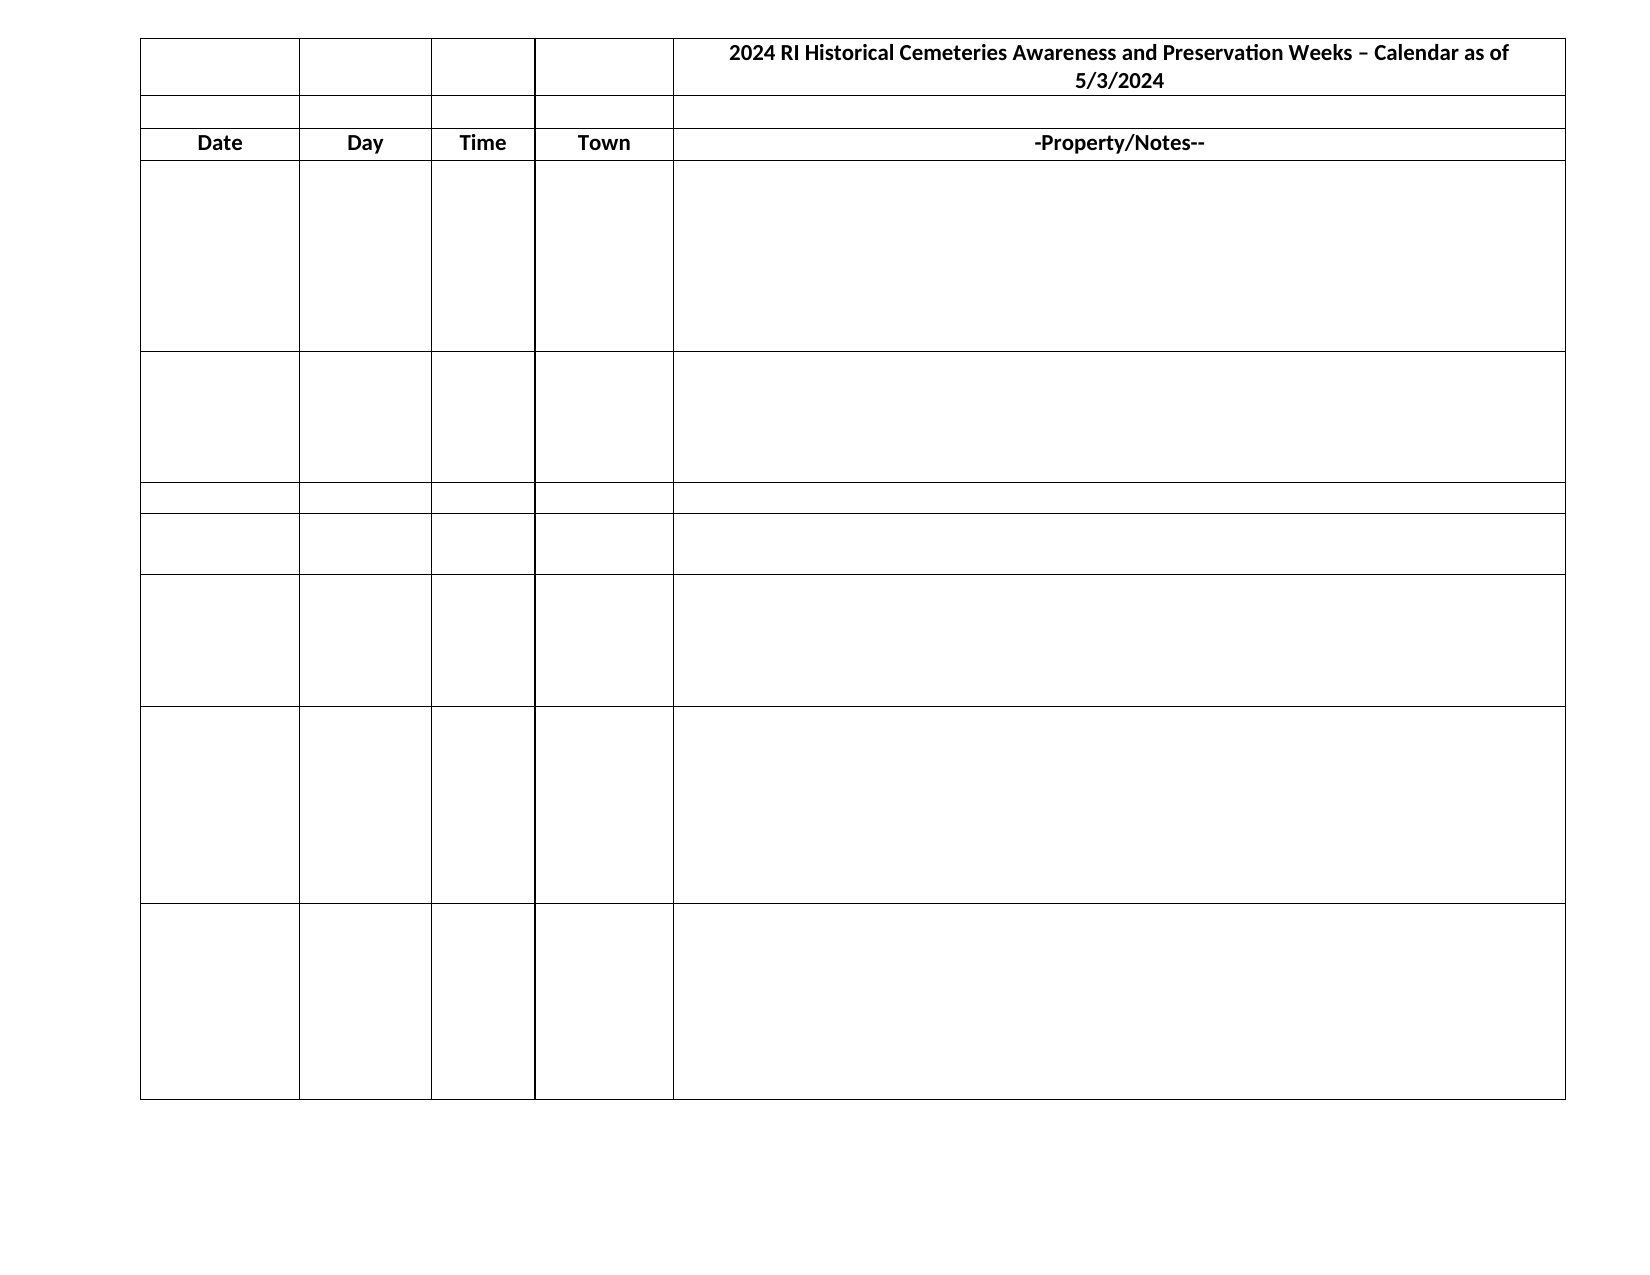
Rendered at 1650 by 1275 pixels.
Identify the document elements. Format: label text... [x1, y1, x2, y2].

table_cell [300, 483, 431, 513]
table_cell [300, 904, 431, 1099]
table_cell [141, 161, 299, 351]
table_cell [674, 514, 1565, 574]
table_cell -Property/Notes-- [674, 129, 1565, 160]
table_cell [141, 96, 299, 127]
table_header 2024 RI Historical Cemeteries Awareness and Preservation Weeks – Calendar as of 5/3/2024 [674, 39, 1565, 94]
table_cell [432, 161, 534, 351]
table_cell [141, 575, 299, 706]
table_cell [536, 514, 673, 574]
table_cell [432, 904, 534, 1099]
table_cell [300, 161, 431, 351]
table_cell [536, 575, 673, 706]
table_cell Time [432, 129, 534, 160]
table_header [432, 39, 534, 94]
table_cell [674, 707, 1565, 902]
table_cell [432, 514, 534, 574]
table_cell [300, 514, 431, 574]
table_header [300, 39, 431, 94]
table_cell [141, 514, 299, 574]
table_cell [141, 352, 299, 482]
table_cell [674, 483, 1565, 513]
table_cell [300, 707, 431, 902]
table_cell [141, 483, 299, 513]
table_cell [536, 161, 673, 351]
table_cell [536, 904, 673, 1099]
table_cell Day [300, 129, 431, 160]
table_cell [432, 575, 534, 706]
table_cell [674, 352, 1565, 482]
table_cell [141, 707, 299, 902]
table_header [141, 39, 299, 94]
table_cell [674, 904, 1565, 1099]
table_cell Date [141, 129, 299, 160]
table_cell [432, 483, 534, 513]
table_cell [141, 904, 299, 1099]
table_cell [432, 96, 534, 127]
table_header [536, 39, 673, 94]
table_cell [536, 352, 673, 482]
table_cell [674, 161, 1565, 351]
table_cell [674, 96, 1565, 127]
table_cell [432, 352, 534, 482]
table_cell [432, 707, 534, 902]
table_cell [300, 575, 431, 706]
table_cell [300, 96, 431, 127]
table_cell [536, 483, 673, 513]
table_cell Town [536, 129, 673, 160]
table_cell [536, 96, 673, 127]
table_cell [300, 352, 431, 482]
table_cell [536, 707, 673, 902]
table_cell [674, 575, 1565, 706]
